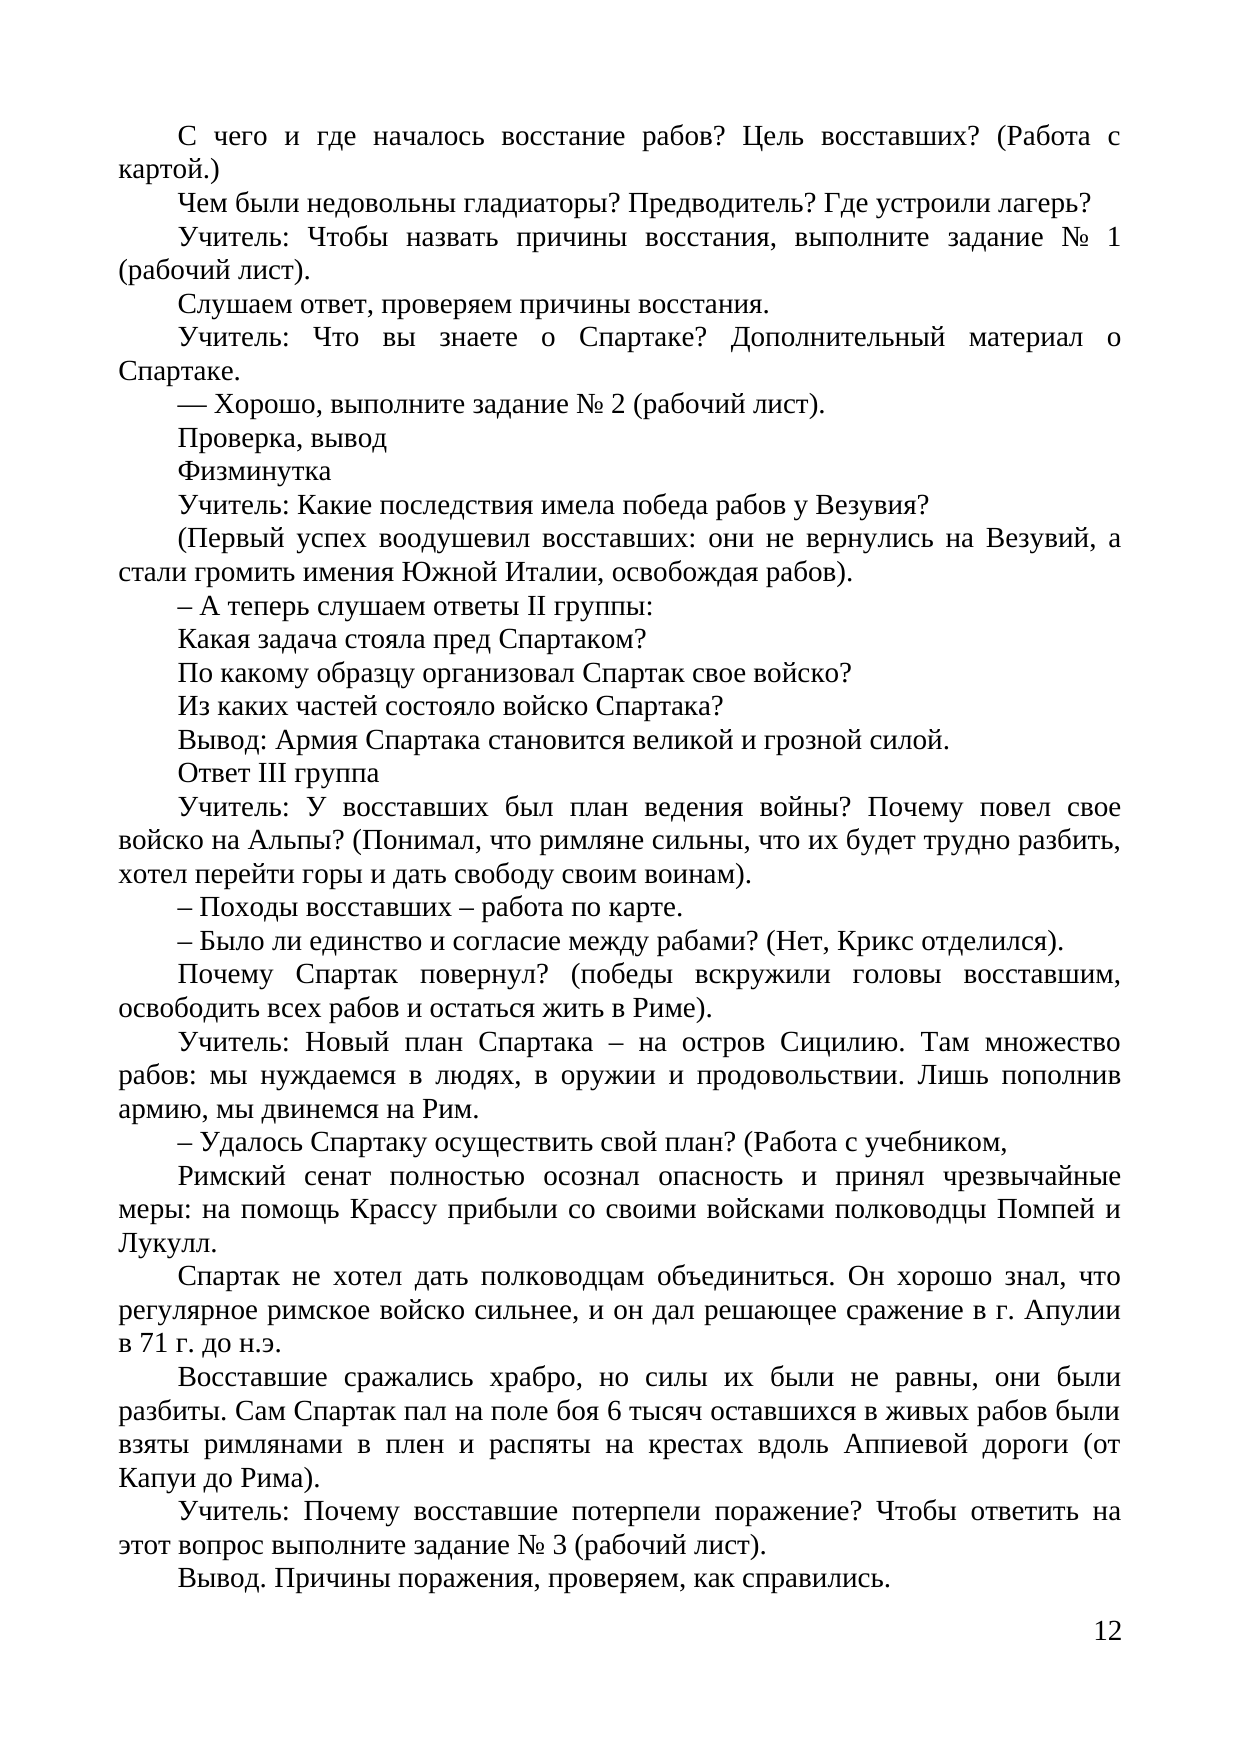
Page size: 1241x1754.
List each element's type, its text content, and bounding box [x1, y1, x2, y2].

text Спартак не хотел дать полководцам объединиться. Он хорошо знал, что регулярное римское войско сильнее, и он дал решающее сражение в г. Апулии в 71 г. до н.э. [118, 1258, 1122, 1359]
text (Первый успех воодушевил восставших: они не вернулись на Везувий, а стали громить имения Южной Италии, освобождая рабов). [118, 521, 1122, 588]
text Слушаем ответ, проверяем причины восстания. [118, 286, 1122, 319]
text – Походы восставших – работа по карте. [118, 889, 1122, 923]
text Римский сенат полностью осознал опасность и принял чрезвычайные меры: на помощь Крассу прибыли со своими войсками полководцы Помпей и Лукулл. [118, 1158, 1122, 1258]
text Из каких частей состояло войско Спартака? [118, 688, 1122, 722]
text Чем были недовольны гладиаторы? Предводитель? Где устроили лагерь? [118, 185, 1122, 219]
text Физминутка [118, 453, 1122, 487]
text Какая задача стояла пред Спартаком? [118, 621, 1122, 655]
text Учитель: У восставших был план ведения войны? Почему повел свое войско на Альпы? (Понимал, что римляне сильны, что их будет трудно разбить, хотел перейти горы и дать свободу своим воинам). [118, 789, 1122, 889]
text Учитель: Что вы знаете о Спартаке? Дополнительный материал о Спартаке. [118, 319, 1122, 386]
text С чего и где началось восстание рабов? Цель восставших? (Работа с картой.) [118, 118, 1122, 185]
text – А теперь слушаем ответы II группы: [118, 588, 1122, 621]
text Учитель: Почему восставшие потерпели поражение? Чтобы ответить на этот вопрос выполните задание № 3 (рабочий лист). [118, 1493, 1122, 1560]
text Вывод. Причины поражения, проверяем, как справились. [118, 1560, 1122, 1594]
text Учитель: Какие последствия имела победа рабов у Везувия? [118, 487, 1122, 521]
text Проверка, вывод [118, 420, 1122, 453]
text Вывод: Армия Спартака становится великой и грозной силой. [118, 722, 1122, 755]
text – Было ли единство и согласие между рабами? (Нет, Крикс отделился). [118, 923, 1122, 957]
text Почему Спартак повернул? (победы вскружили головы восставшим, освободить всех рабов и остаться жить в Риме). [118, 957, 1122, 1024]
text Учитель: Новый план Спартака – на остров Сицилию. Там множество рабов: мы нуждаемся в людях, в оружии и продовольствии. Лишь пополнив армию, мы двинемся на Рим. [118, 1024, 1122, 1124]
text По какому образцу организовал Спартак свое войско? [118, 655, 1122, 688]
text — Хорошо, выполните задание № 2 (рабочий лист). [118, 386, 1122, 420]
text Восставшие сражались храбро, но силы их были не равны, они были разбиты. Сам Спартак пал на поле боя 6 тысяч оставшихся в живых рабов были взяты римлянами в плен и распяты на крестах вдоль Аппиевой дороги (от Капуи до Рима). [118, 1359, 1122, 1493]
text Ответ III группа [118, 755, 1122, 789]
text Учитель: Чтобы назвать причины восстания, выполните задание № 1 (рабочий лист). [118, 219, 1122, 286]
text – Удалось Спартаку осуществить свой план? (Работа с учебником, [118, 1124, 1122, 1158]
